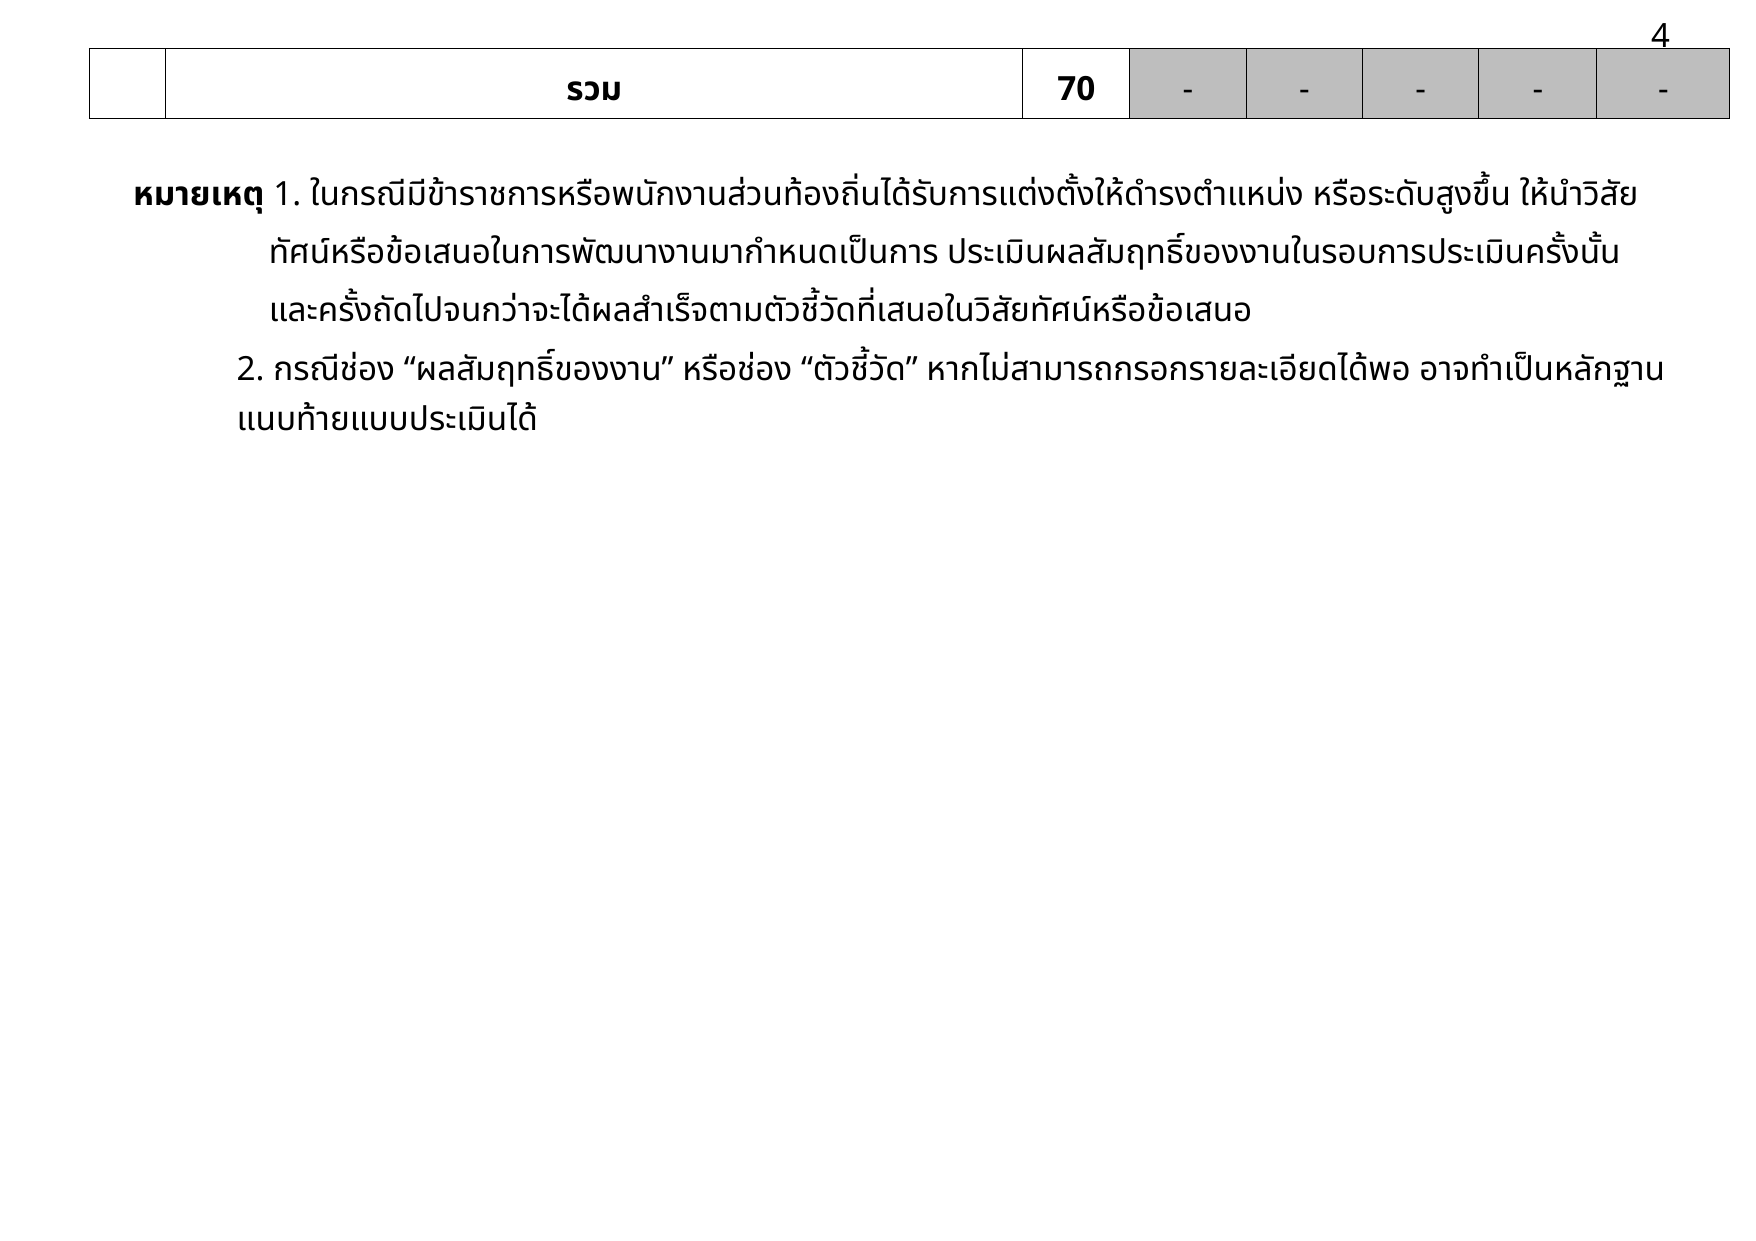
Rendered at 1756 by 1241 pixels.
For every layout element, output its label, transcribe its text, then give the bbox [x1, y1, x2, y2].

table_cell [90, 49, 165, 118]
table_cell - [1130, 49, 1246, 118]
table_cell - [1247, 49, 1362, 118]
table_cell - [1479, 49, 1596, 118]
table_cell รวม [166, 49, 1022, 118]
text หมายเหตุ 1. ในกรณีมีข้าราชการหรือพนักงานส่วนท้องถิ่นได้รับการแต่งตั้งให้ดำรงตำแหน่ง หรือระดับสูงขึ้น ให้นำวิสัยทัศน์หรือข้อเสนอในการพัฒนางานมากำหนดเป็นการ ประเมินผลสัมฤทธิ์ของงานในรอบการประเมินครั้งนั้น และครั้งถัดไปจนกว่าจะได้ผลสำเร็จตามตัวชี้วัดที่เสนอในวิสัยทัศน์หรือข้อเสนอ [133, 169, 1678, 336]
table_cell - [1597, 49, 1729, 118]
table_cell - [1363, 49, 1478, 118]
text 2. กรณีช่อง “ผลสัมฤทธิ์ของงาน” หรือช่อง “ตัวชี้วัด” หากไม่สามารถกรอกรายละเอียดได้พอ อาจทำเป็นหลักฐานแนบท้ายแบบประเมินได้ [236, 344, 1678, 445]
table_cell 70 [1023, 49, 1129, 118]
